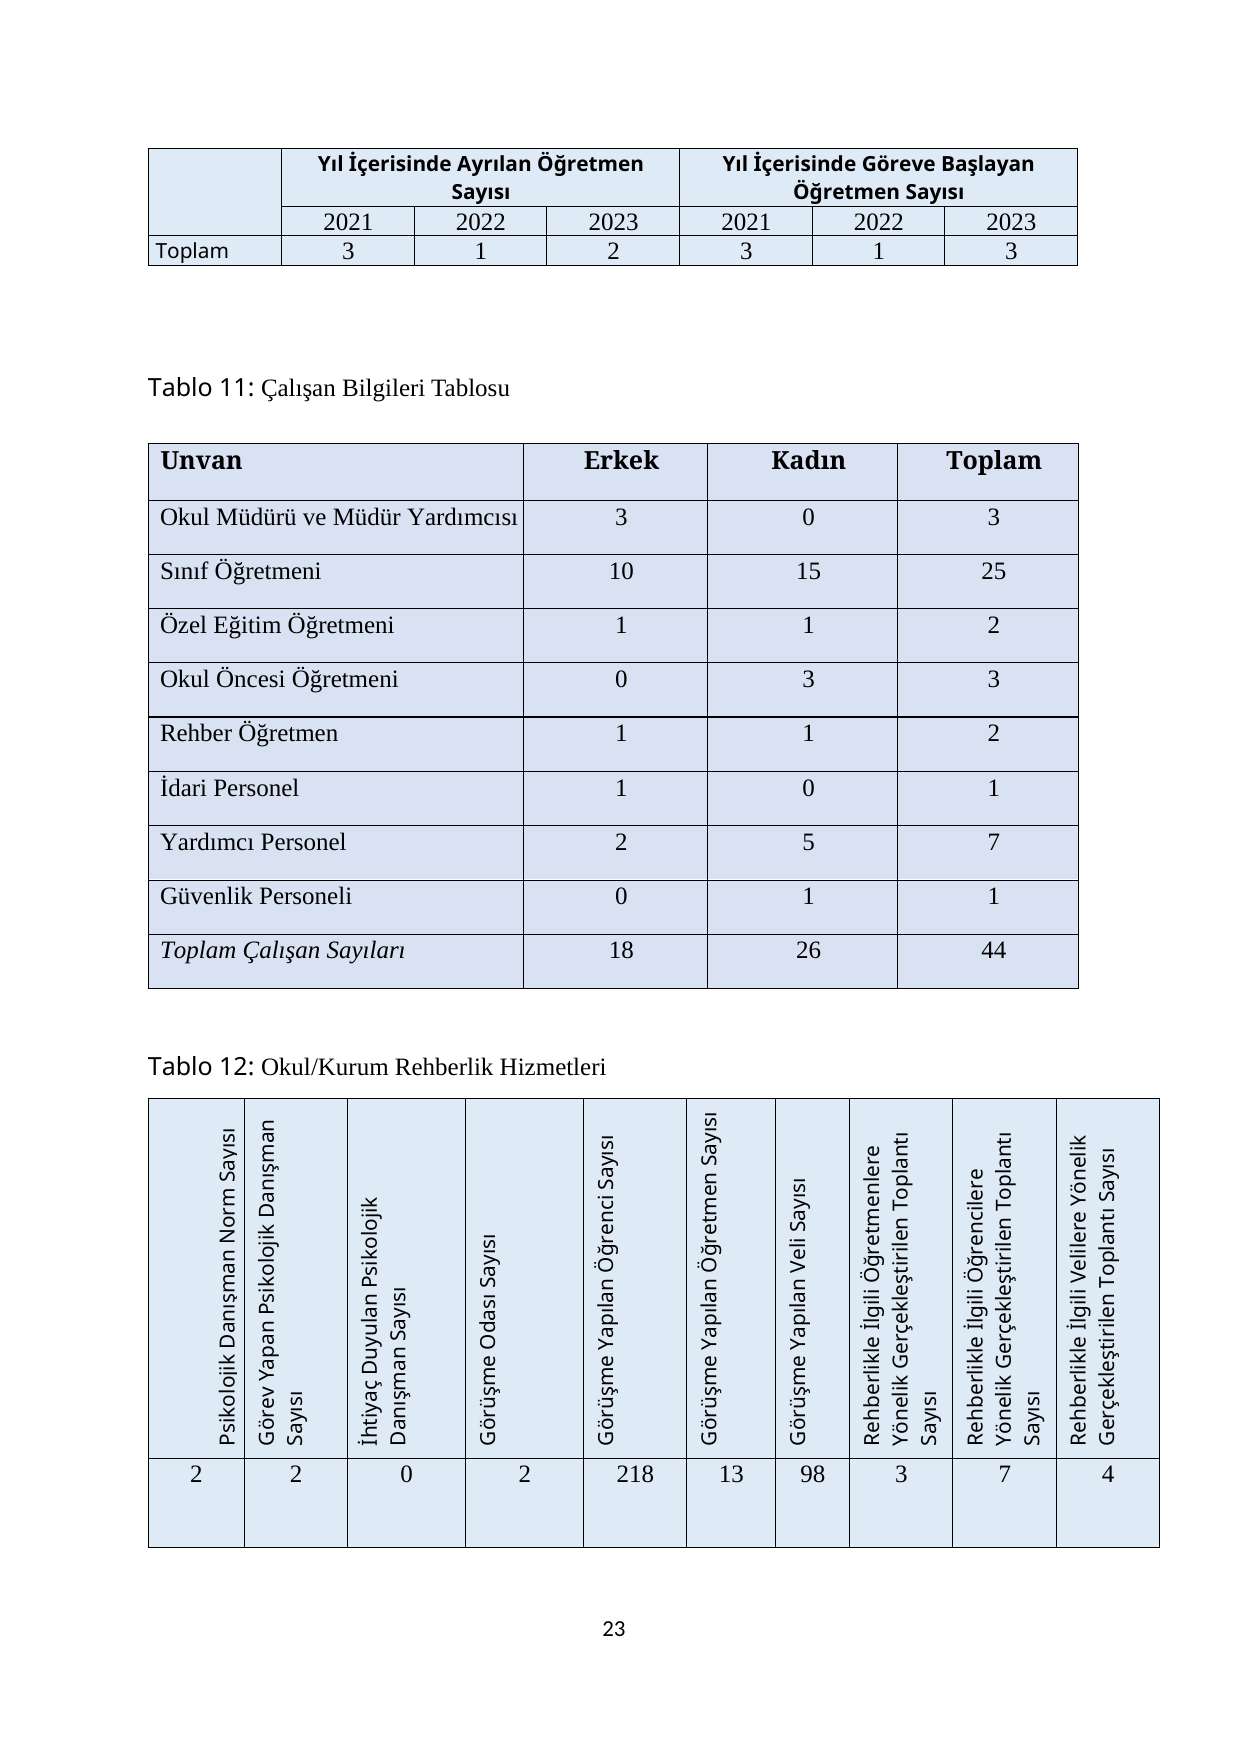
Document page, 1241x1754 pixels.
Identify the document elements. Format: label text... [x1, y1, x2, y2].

table_cell 0 [708, 501, 897, 554]
table_cell 0 [348, 1459, 465, 1547]
table_cell 2023 [547, 207, 679, 235]
table_header Görüşme Yapılan Veli Sayısı [776, 1099, 849, 1458]
table_cell 1 [898, 881, 1078, 934]
table_cell 3 [524, 501, 707, 554]
table_cell 3 [898, 663, 1078, 716]
table_cell Okul Öncesi Öğretmeni [149, 663, 523, 716]
table_header Unvan [149, 444, 523, 500]
table_header Psikolojik Danışman Norm Sayısı [149, 1099, 244, 1458]
table_cell Yardımcı Personel [149, 826, 523, 879]
table_header İhtiyaç Duyulan Psikolojik Danışman Sayısı [348, 1099, 465, 1458]
table_cell Toplam [149, 236, 281, 265]
table_cell 98 [776, 1459, 849, 1547]
table_cell 3 [680, 236, 812, 265]
table_cell Okul Müdürü ve Müdür Yardımcısı [149, 501, 523, 554]
table_header Yıl İçerisinde Ayrılan Öğretmen Sayısı [282, 149, 679, 206]
table_header Görev Yapan Psikolojik Danışman Sayısı [245, 1099, 347, 1458]
table_cell 1 [708, 609, 897, 662]
table_cell 25 [898, 555, 1078, 608]
table_cell İdari Personel [149, 772, 523, 825]
table_cell Sınıf Öğretmeni [149, 555, 523, 608]
table_cell 0 [708, 772, 897, 825]
table_header Rehberlikle İlgili Velilere Yönelik Gerçekleştirilen Toplantı Sayısı [1057, 1099, 1159, 1458]
table_cell 2 [898, 718, 1078, 771]
table_cell 44 [898, 935, 1078, 988]
table_header Kadın [708, 444, 897, 500]
table_cell 2023 [945, 207, 1077, 235]
table_cell 15 [708, 555, 897, 608]
table_cell 7 [953, 1459, 1056, 1547]
table_cell 3 [708, 663, 897, 716]
table_cell 1 [524, 609, 707, 662]
table_header Toplam [898, 444, 1078, 500]
table_header Görüşme Yapılan Öğretmen Sayısı [687, 1099, 775, 1458]
table_cell 2021 [282, 207, 414, 235]
table_cell 1 [524, 772, 707, 825]
table_cell Güvenlik Personeli [149, 881, 523, 934]
table_cell 218 [584, 1459, 686, 1547]
table_cell 3 [945, 236, 1077, 265]
table_cell 2 [547, 236, 679, 265]
table_cell 0 [524, 663, 707, 716]
table_cell Özel Eğitim Öğretmeni [149, 609, 523, 662]
table_header Görüşme Yapılan Öğrenci Sayısı [584, 1099, 686, 1458]
table_cell 2021 [680, 207, 812, 235]
table_cell 18 [524, 935, 707, 988]
table_cell 2 [898, 609, 1078, 662]
table_cell Rehber Öğretmen [149, 718, 523, 771]
table_header Rehberlikle İlgili Öğrencilere Yönelik Gerçekleştirilen Toplantı Sayısı [953, 1099, 1056, 1458]
table_cell Toplam Çalışan Sayıları [149, 935, 523, 988]
table_header [149, 149, 281, 235]
table_cell 2022 [813, 207, 944, 235]
table_cell 5 [708, 826, 897, 879]
table_cell 4 [1057, 1459, 1159, 1547]
table_cell 7 [898, 826, 1078, 879]
table_cell 26 [708, 935, 897, 988]
table_cell 2022 [415, 207, 546, 235]
table_cell 1 [813, 236, 944, 265]
table_header Yıl İçerisinde Göreve Başlayan Öğretmen Sayısı [680, 149, 1077, 206]
text Tablo 12: Okul/Kurum Rehberlik Hizmetleri [148, 1048, 831, 1082]
table_cell 2 [149, 1459, 244, 1547]
table_cell 3 [850, 1459, 952, 1547]
table_header Görüşme Odası Sayısı [466, 1099, 583, 1458]
table_cell 2 [466, 1459, 583, 1547]
table_cell 1 [898, 772, 1078, 825]
table_cell 3 [898, 501, 1078, 554]
table_header Erkek [524, 444, 707, 500]
table_cell 10 [524, 555, 707, 608]
table_cell 2 [524, 826, 707, 879]
table_header Rehberlikle İlgili Öğretmenlere Yönelik Gerçekleştirilen Toplantı Sayısı [850, 1099, 952, 1458]
table_cell 0 [524, 881, 707, 934]
table_cell 1 [708, 881, 897, 934]
table_cell 1 [708, 718, 897, 771]
table_cell 1 [524, 718, 707, 771]
text Tablo 11: Çalışan Bilgileri Tablosu [148, 370, 831, 404]
table_cell 2 [245, 1459, 347, 1547]
table_cell 3 [282, 236, 414, 265]
table_cell 1 [415, 236, 546, 265]
table_cell 13 [687, 1459, 775, 1547]
